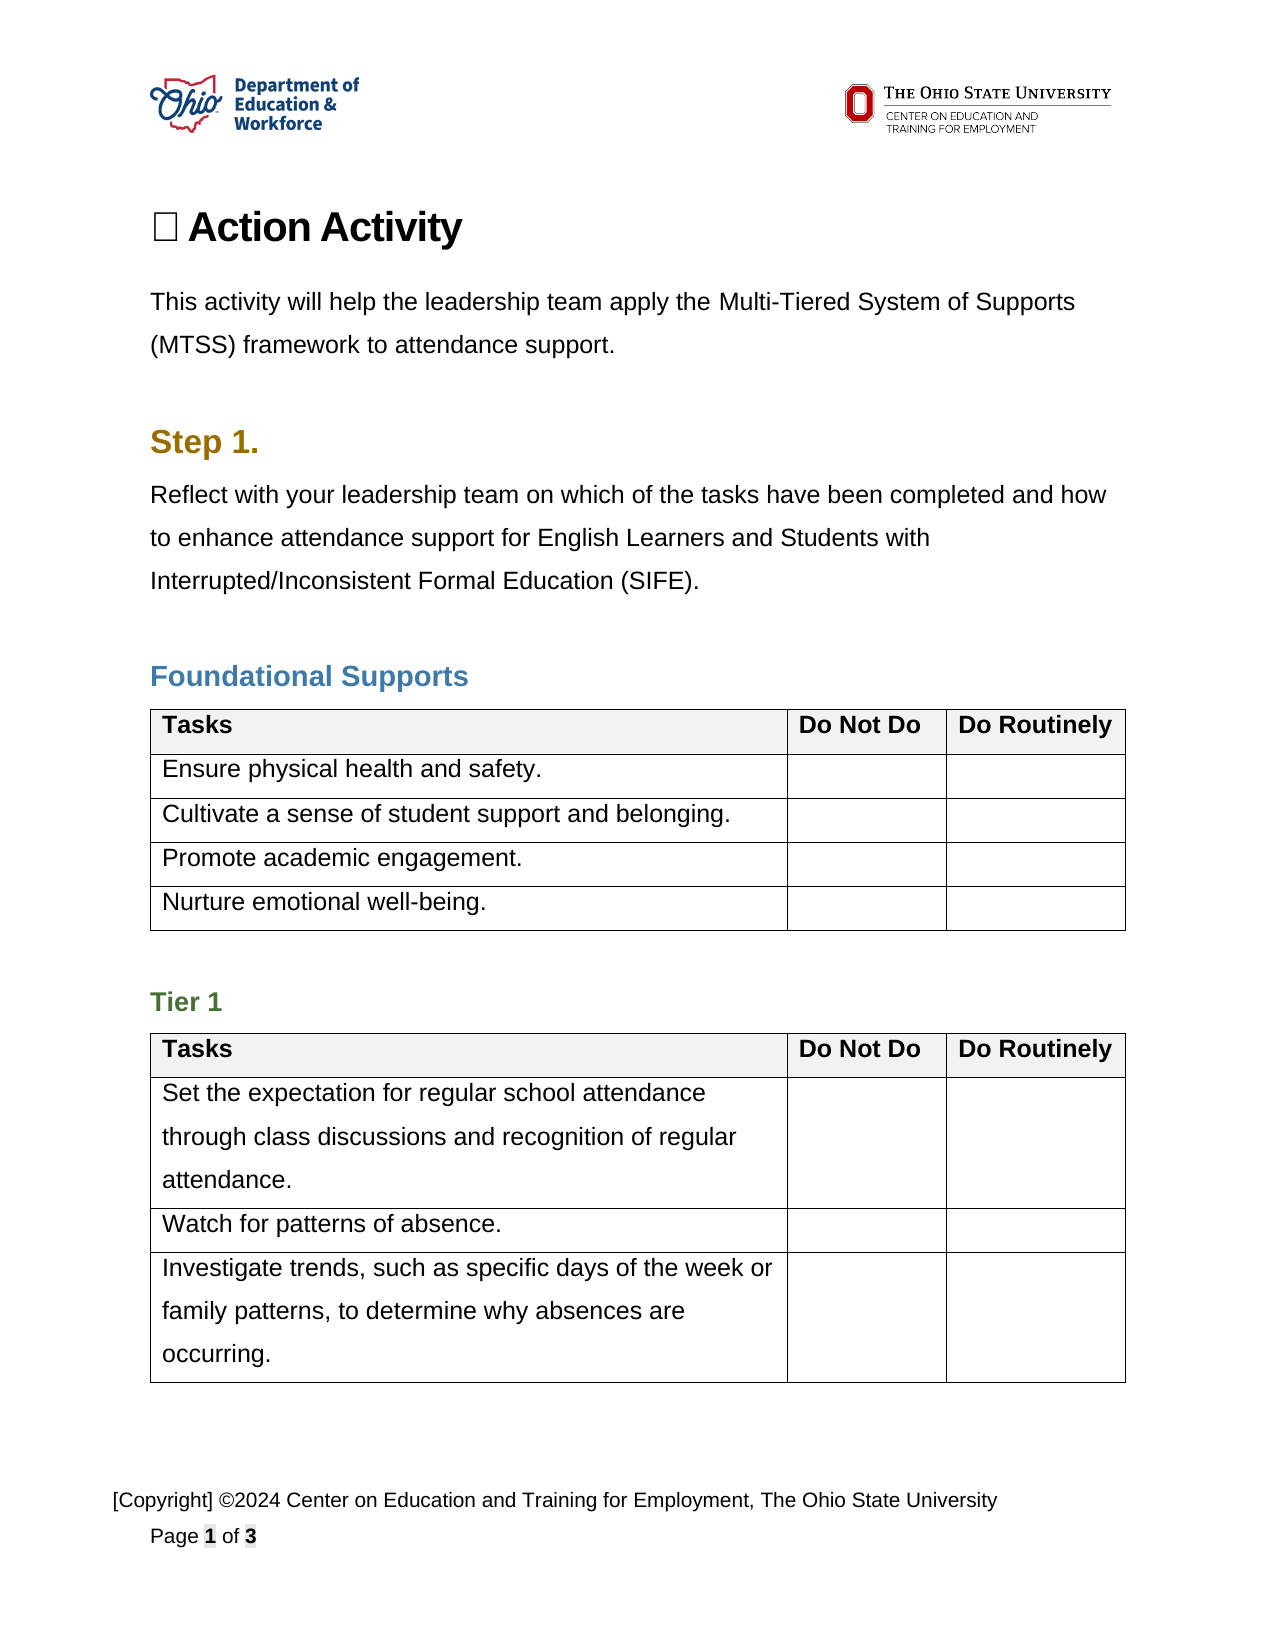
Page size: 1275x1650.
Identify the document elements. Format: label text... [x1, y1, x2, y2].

table_cell [788, 799, 946, 842]
table_cell [947, 843, 1125, 886]
table_cell [788, 1253, 946, 1382]
table_cell Cultivate a sense of student support and belonging. [151, 799, 787, 842]
subtitle Foundational Supports [150, 659, 1125, 693]
subtitle Step 1. [150, 422, 1125, 461]
table_cell [788, 1078, 946, 1208]
table_header Do Not Do [788, 1034, 946, 1077]
table_cell [788, 843, 946, 886]
table_cell Watch for patterns of absence. [151, 1209, 787, 1252]
table_header Do Routinely [947, 1034, 1125, 1077]
table_cell Investigate trends, such as specific days of the week or family patterns, to determine why absences are occurring. [151, 1253, 787, 1382]
text Reflect with your leadership team on which of the tasks have been completed and how to enhance attendance support for English Learners and Students with Interrupted/Inconsistent Formal Education (SIFE). [150, 480, 1125, 595]
table_cell [947, 1209, 1125, 1252]
table_cell [947, 755, 1125, 797]
table_cell [788, 755, 946, 797]
title Action Activity [150, 202, 1125, 250]
table_header Do Routinely [947, 710, 1125, 753]
table_cell [788, 887, 946, 930]
table_cell Nurture emotional well-being. [151, 887, 787, 930]
table_cell Set the expectation for regular school attendance through class discussions and recognition of regular attendance. [151, 1078, 787, 1208]
table_cell [947, 799, 1125, 842]
picture [150, 75, 360, 133]
table_cell Ensure physical health and safety. [151, 755, 787, 797]
table_cell [947, 887, 1125, 930]
picture [845, 84, 1112, 133]
table_cell [947, 1253, 1125, 1382]
table_cell [788, 1209, 946, 1252]
table_cell Promote academic engagement. [151, 843, 787, 886]
table_header Tasks [151, 1034, 787, 1077]
table_header Tasks [151, 710, 787, 753]
table_cell [947, 1078, 1125, 1208]
table_header Do Not Do [788, 710, 946, 753]
text This activity will help the leadership team apply the Multi-Tiered System of Supports (MTSS) framework to attendance support. [150, 287, 1125, 358]
subtitle Tier 1 [150, 986, 1125, 1018]
